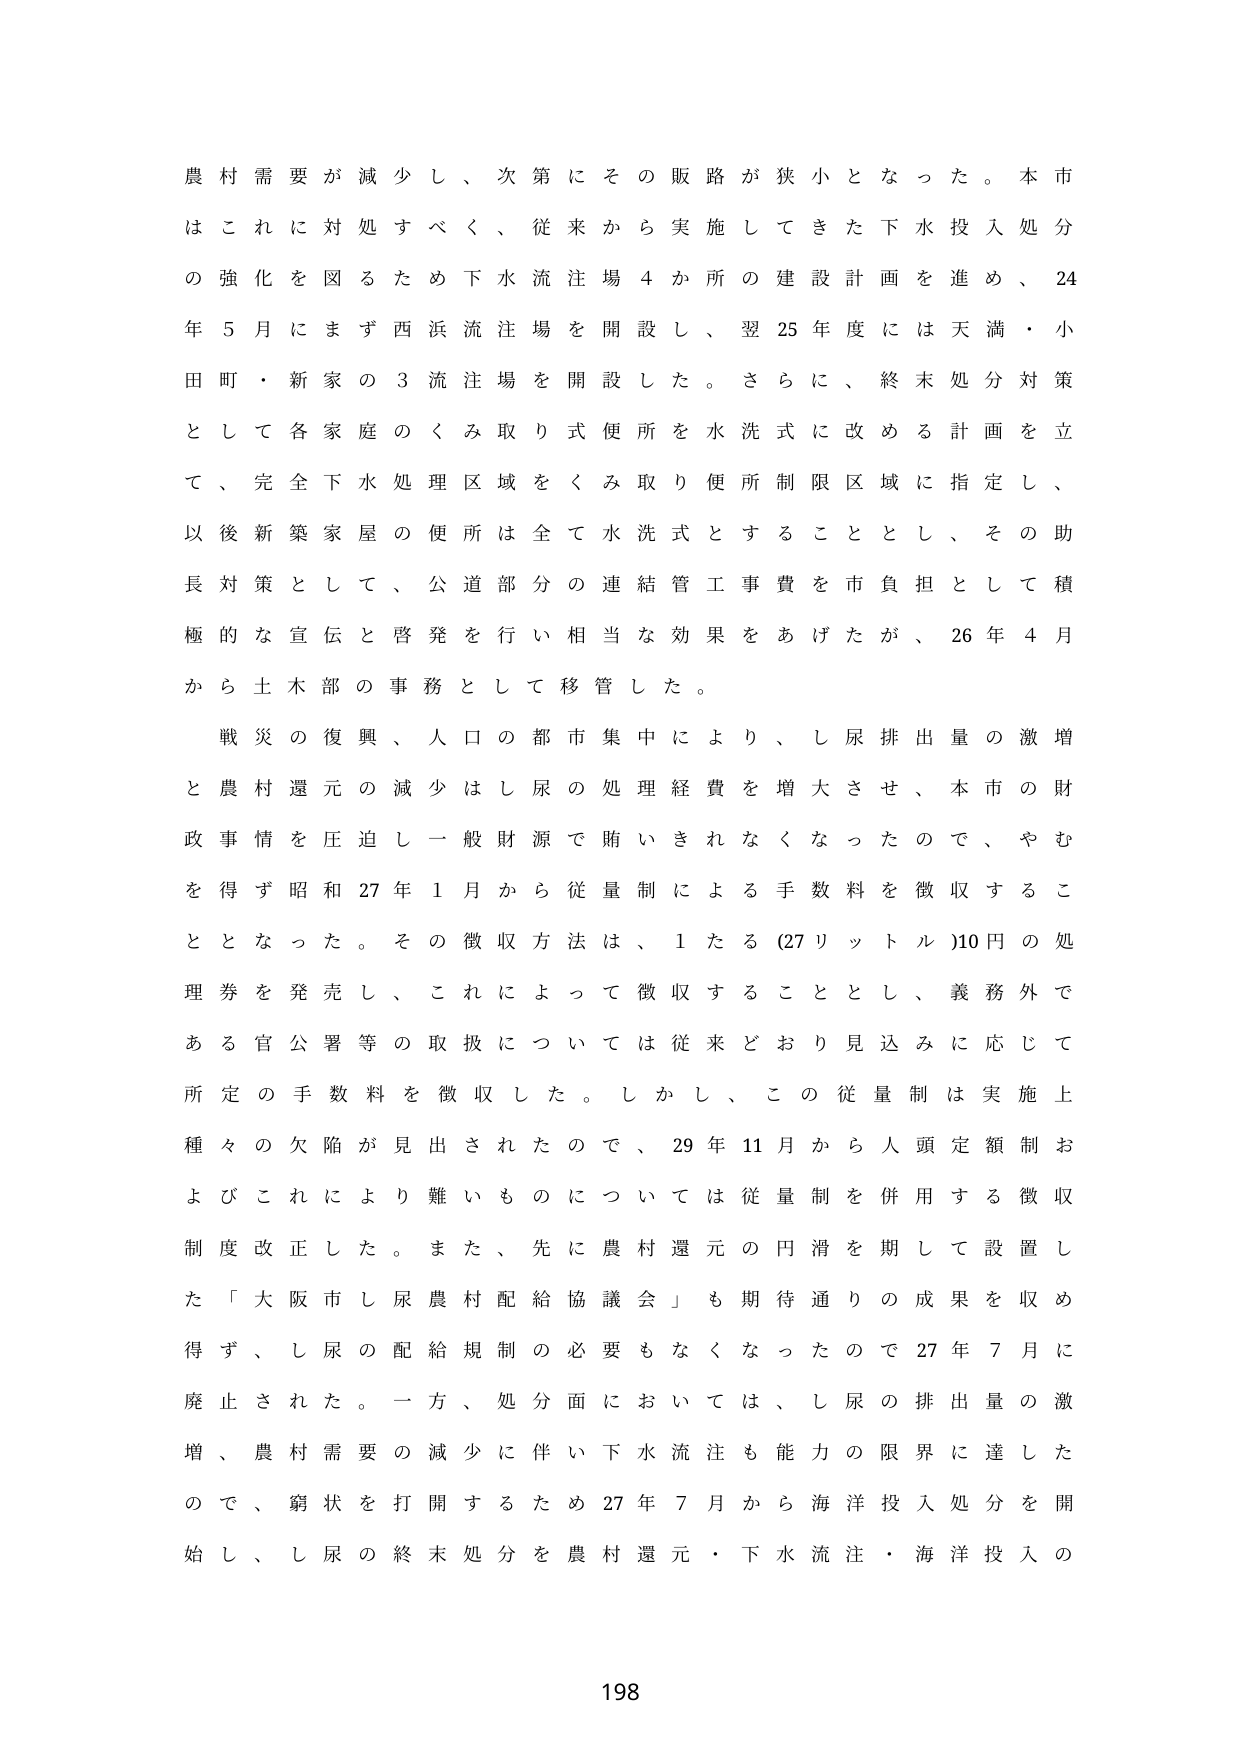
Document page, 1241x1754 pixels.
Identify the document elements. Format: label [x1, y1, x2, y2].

text [167, 149, 1090, 711]
text [167, 711, 1090, 1579]
